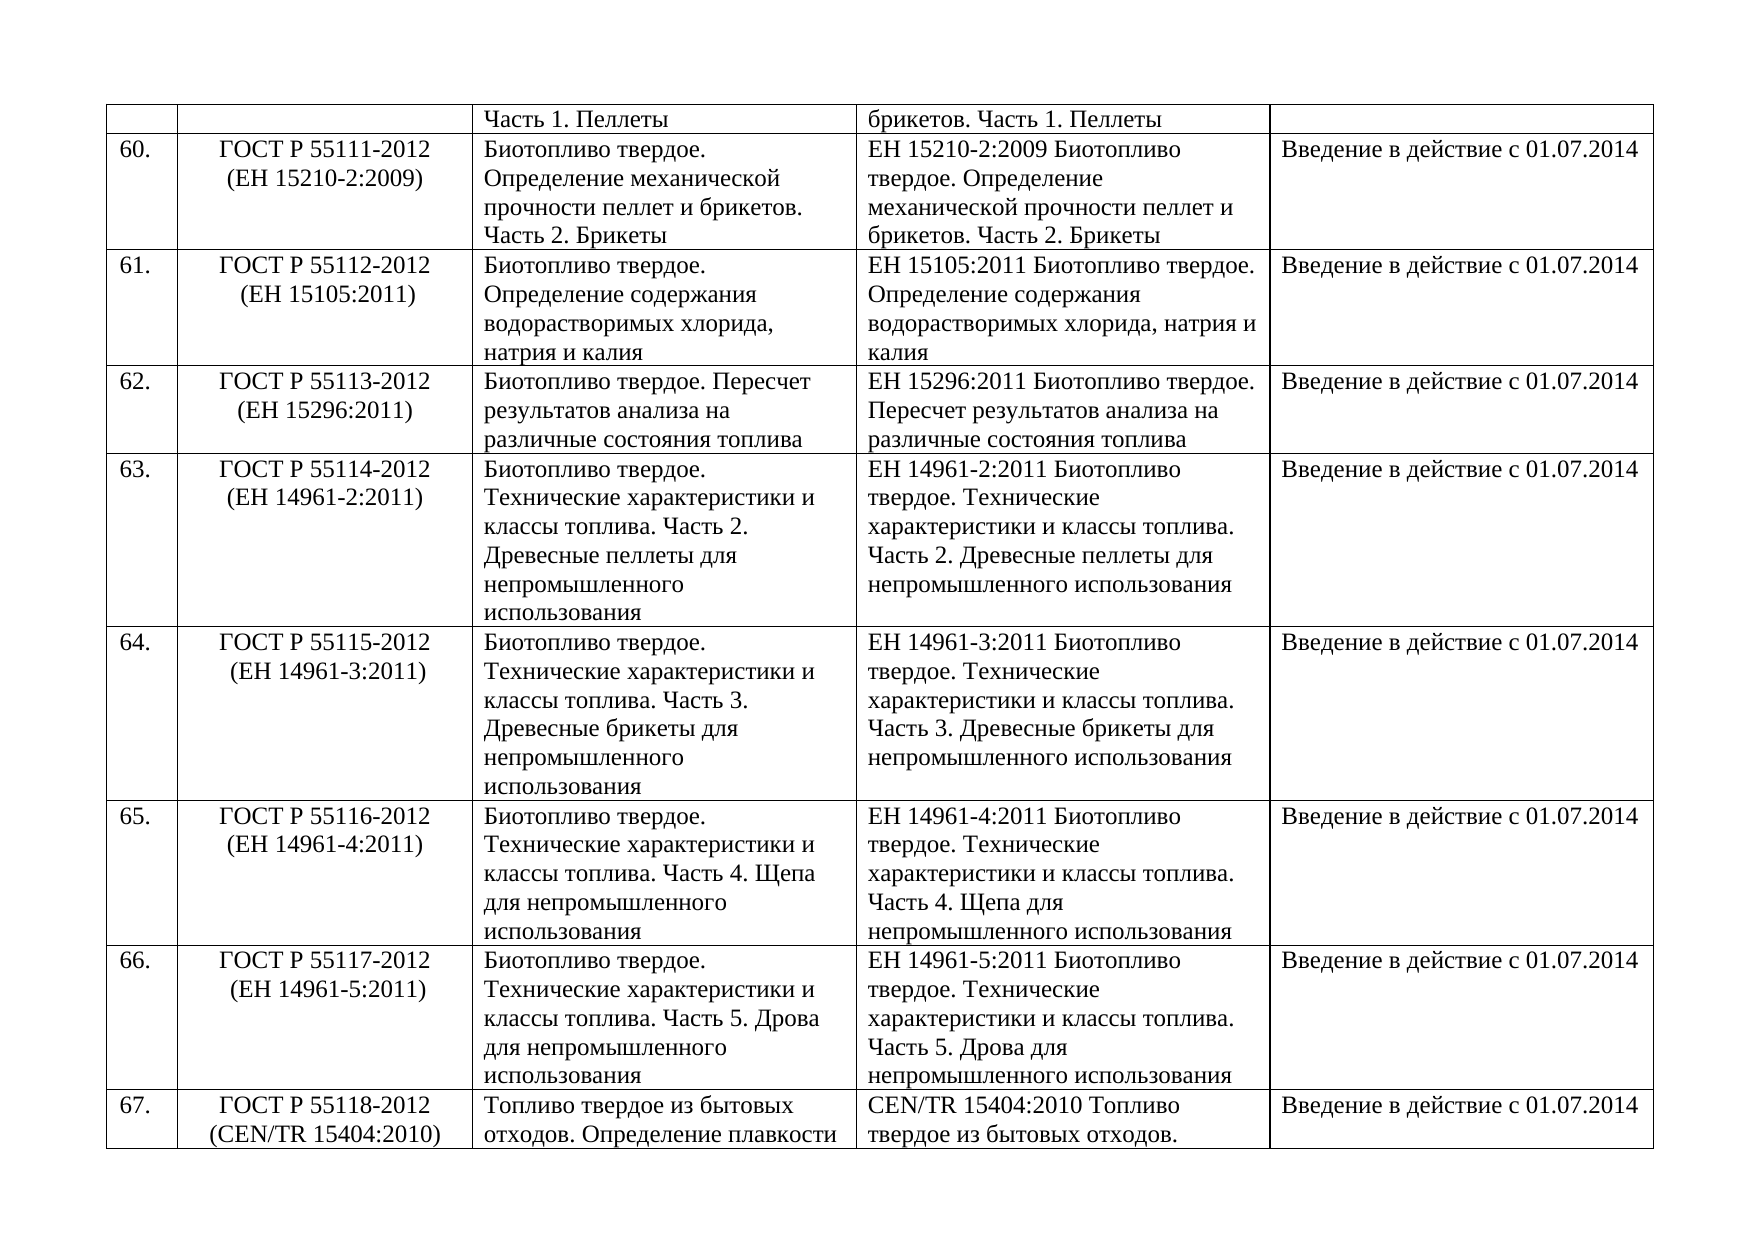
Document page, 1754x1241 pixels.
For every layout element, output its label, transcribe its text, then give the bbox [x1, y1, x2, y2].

table_cell ГОСТ Р 55117-2012 (ЕН 14961-5:2011) [178, 946, 472, 1089]
table_cell Биотопливо твердое. Определение содержания водорастворимых хлорида, натрия и калия [473, 250, 856, 365]
table_cell [107, 105, 177, 133]
table_cell Биотопливо твердое. Технические характеристики и классы топлива. Часть 3. Древесные брикеты для непромышленного использования [473, 627, 856, 800]
table_cell [107, 627, 177, 800]
table_cell Введение в действие с 01.07.2014 [1271, 454, 1653, 626]
table_cell Введение в действие с 01.07.2014 [1271, 801, 1653, 944]
table_cell Введение в действие с 01.07.2014 [1271, 627, 1653, 800]
table_cell ЕН 15210-2:2009 Биотопливо твердое. Определение механической прочности пеллет и брикетов. Часть 2. Брикеты [857, 134, 1269, 249]
table_cell [107, 366, 177, 453]
table_cell ГОСТ Р 55115-2012 (ЕН 14961-3:2011) [178, 627, 472, 800]
table_cell [107, 1090, 177, 1148]
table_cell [857, 105, 1269, 133]
table_cell ГОСТ Р 55113-2012 (ЕН 15296:2011) [178, 366, 472, 453]
table_cell Введение в действие с 01.07.2014 [1271, 250, 1653, 365]
table_cell ЕН 15296:2011 Биотопливо твердое. Пересчет результатов анализа на различные состояния топлива [857, 366, 1269, 453]
table_cell ЕН 14961-4:2011 Биотопливо твердое. Технические характеристики и классы топлива. Часть 4. Щепа для непромышленного использования [857, 801, 1269, 944]
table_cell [857, 1090, 1269, 1148]
table_cell Введение в действие с 01.07.2014 [1271, 946, 1653, 1089]
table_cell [178, 105, 472, 133]
table_cell ЕН 14961-2:2011 Биотопливо твердое. Технические характеристики и классы топлива. Часть 2. Древесные пеллеты для непромышленного использования [857, 454, 1269, 626]
table_cell [107, 946, 177, 1089]
table_cell [107, 454, 177, 626]
table_cell ГОСТ Р 55112-2012 (ЕН 15105:2011) [178, 250, 472, 365]
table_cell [1271, 1090, 1653, 1148]
table_cell ГОСТ Р 55111-2012 (ЕН 15210-2:2009) [178, 134, 472, 249]
table_cell ГОСТ Р 55114-2012 (ЕН 14961-2:2011) [178, 454, 472, 626]
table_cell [473, 105, 856, 133]
table_cell Биотопливо твердое. Технические характеристики и классы топлива. Часть 5. Дрова для непромышленного использования [473, 946, 856, 1089]
table_cell Биотопливо твердое. Технические характеристики и классы топлива. Часть 4. Щепа для непромышленного использования [473, 801, 856, 944]
table_cell ЕН 15105:2011 Биотопливо твердое. Определение содержания водорастворимых хлорида, натрия и калия [857, 250, 1269, 365]
table_cell ЕН 14961-3:2011 Биотопливо твердое. Технические характеристики и классы топлива. Часть 3. Древесные брикеты для непромышленного использования [857, 627, 1269, 800]
table_cell Введение в действие с 01.07.2014 [1271, 134, 1653, 249]
table_cell Биотопливо твердое. Определение механической прочности пеллет и брикетов. Часть 2. Брикеты [473, 134, 856, 249]
table_cell ГОСТ Р 55116-2012 (ЕН 14961-4:2011) [178, 801, 472, 944]
table_cell Биотопливо твердое. Пересчет результатов анализа на различные состояния топлива [473, 366, 856, 453]
table_cell [107, 134, 177, 249]
table_cell Введение в действие с 01.07.2014 [1271, 366, 1653, 453]
table_cell [107, 801, 177, 944]
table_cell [178, 1090, 472, 1148]
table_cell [473, 1090, 856, 1148]
table_cell [107, 250, 177, 365]
table_cell ЕН 14961-5:2011 Биотопливо твердое. Технические характеристики и классы топлива. Часть 5. Дрова для непромышленного использования [857, 946, 1269, 1089]
table_cell Биотопливо твердое. Технические характеристики и классы топлива. Часть 2. Древесные пеллеты для непромышленного использования [473, 454, 856, 626]
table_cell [1271, 105, 1653, 133]
